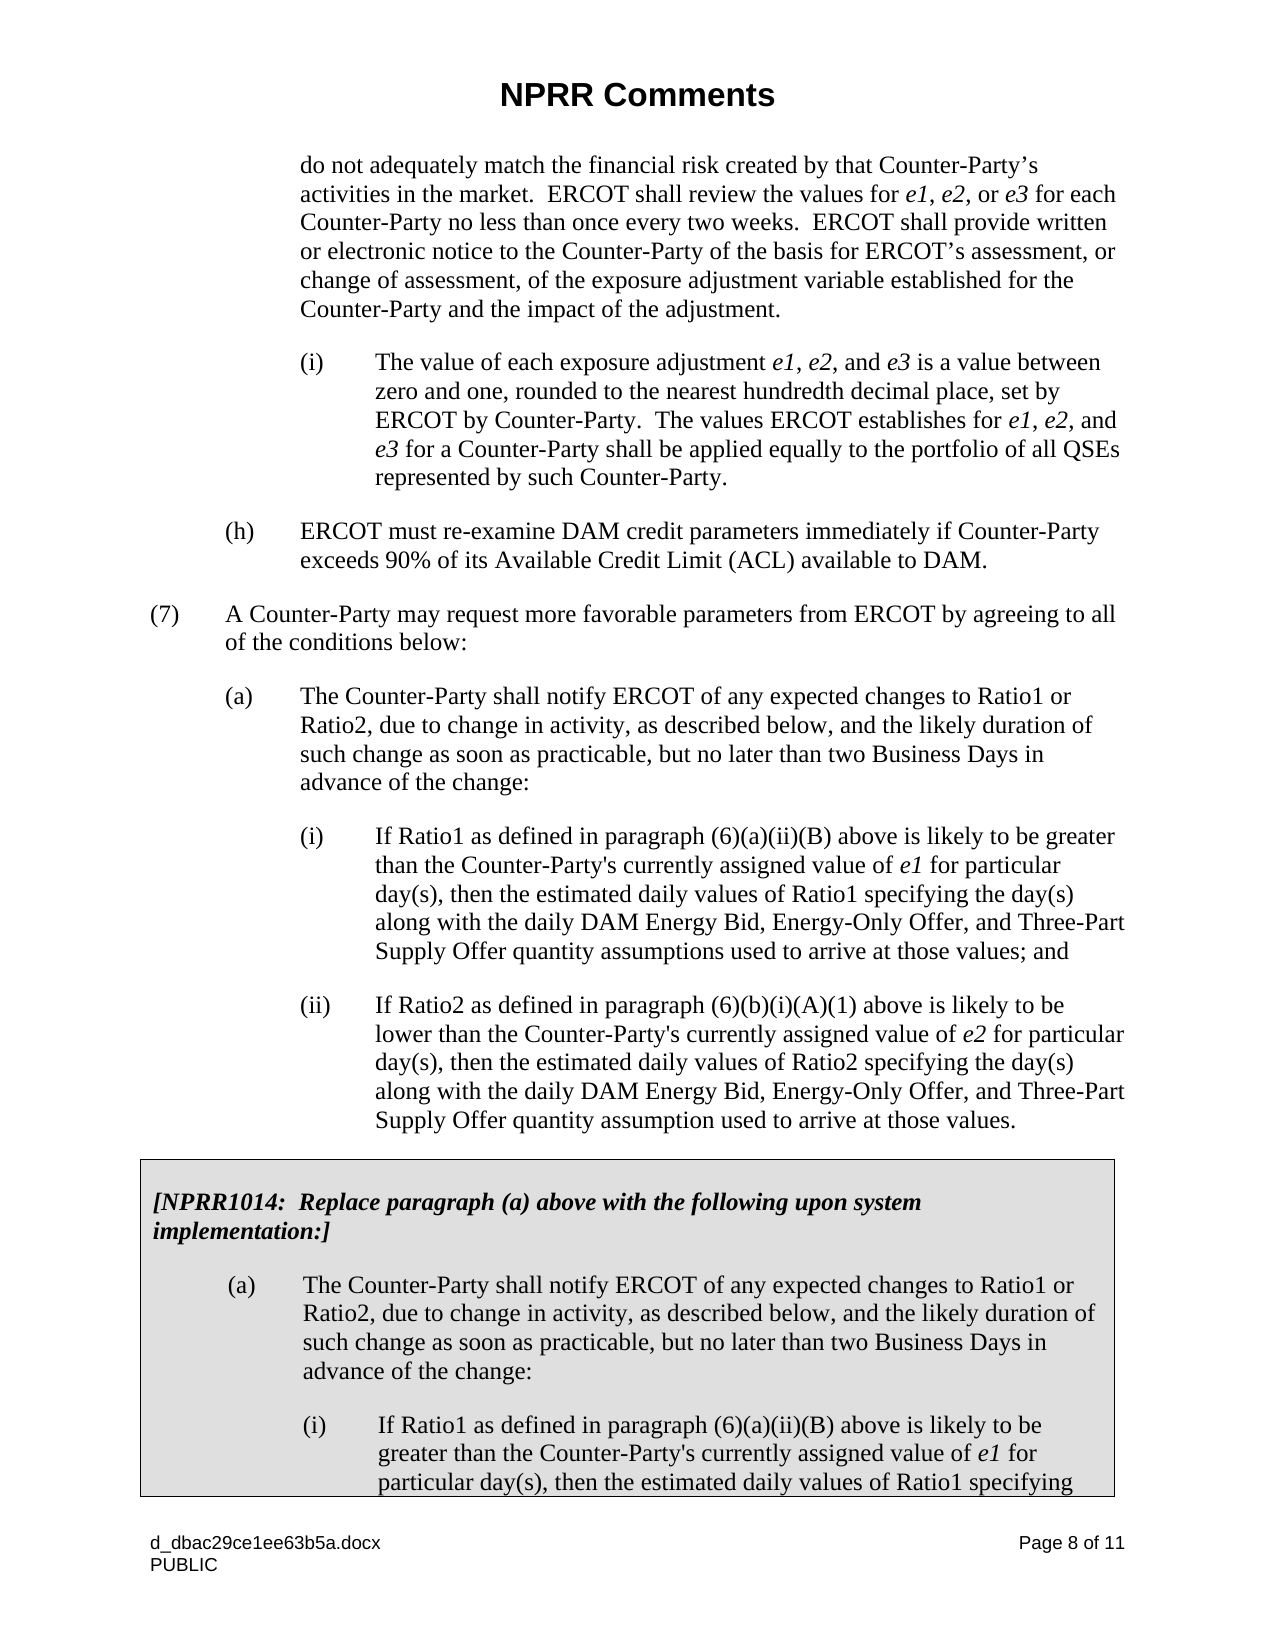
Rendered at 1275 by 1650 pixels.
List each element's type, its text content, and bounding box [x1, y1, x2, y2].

text (a) The Counter-Party shall notify ERCOT of any expected changes to Ratio1 or Ratio2, due to change in activity, as described below, and the likely duration of such change as soon as practicable, but no later than two Business Days in advance of the change: [225, 681, 1125, 796]
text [225, 150, 1125, 322]
text (i) The value of each exposure adjustment e1, e2, and e3 is a value between zero and one, rounded to the nearest hundredth decimal place, set by ERCOT by Counter-Party. The values ERCOT establishes for e1, e2, and e3 for a Counter-Party shall be applied equally to the portfolio of all QSEs represented by such Counter-Party. [300, 347, 1125, 491]
text (ii) If Ratio2 as defined in paragraph (6)(b)(i)(A)(1) above is likely to be lower than the Counter-Party's currently assigned value of e2 for particular day(s), then the estimated daily values of Ratio2 specifying the day(s) along with the daily DAM Energy Bid, Energy-Only Offer, and Three-Part Supply Offer quantity assumption used to arrive at those values. [300, 990, 1125, 1134]
text (7) A Counter-Party may request more favorable parameters from ERCOT by agreeing to all of the conditions below: [150, 599, 1125, 656]
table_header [141, 1160, 1114, 1496]
text (h) ERCOT must re-examine DAM credit parameters immediately if Counter-Party exceeds 90% of its Available Credit Limit (ACL) available to DAM. [225, 516, 1125, 574]
text (i) If Ratio1 as defined in paragraph (6)(a)(ii)(B) above is likely to be greater than the Counter-Party's currently assigned value of e1 for particular day(s), then the estimated daily values of Ratio1 specifying the day(s) along with the daily DAM Energy Bid, Energy-Only Offer, and Three-Part Supply Offer quantity assumptions used to arrive at those values; and [300, 821, 1125, 965]
